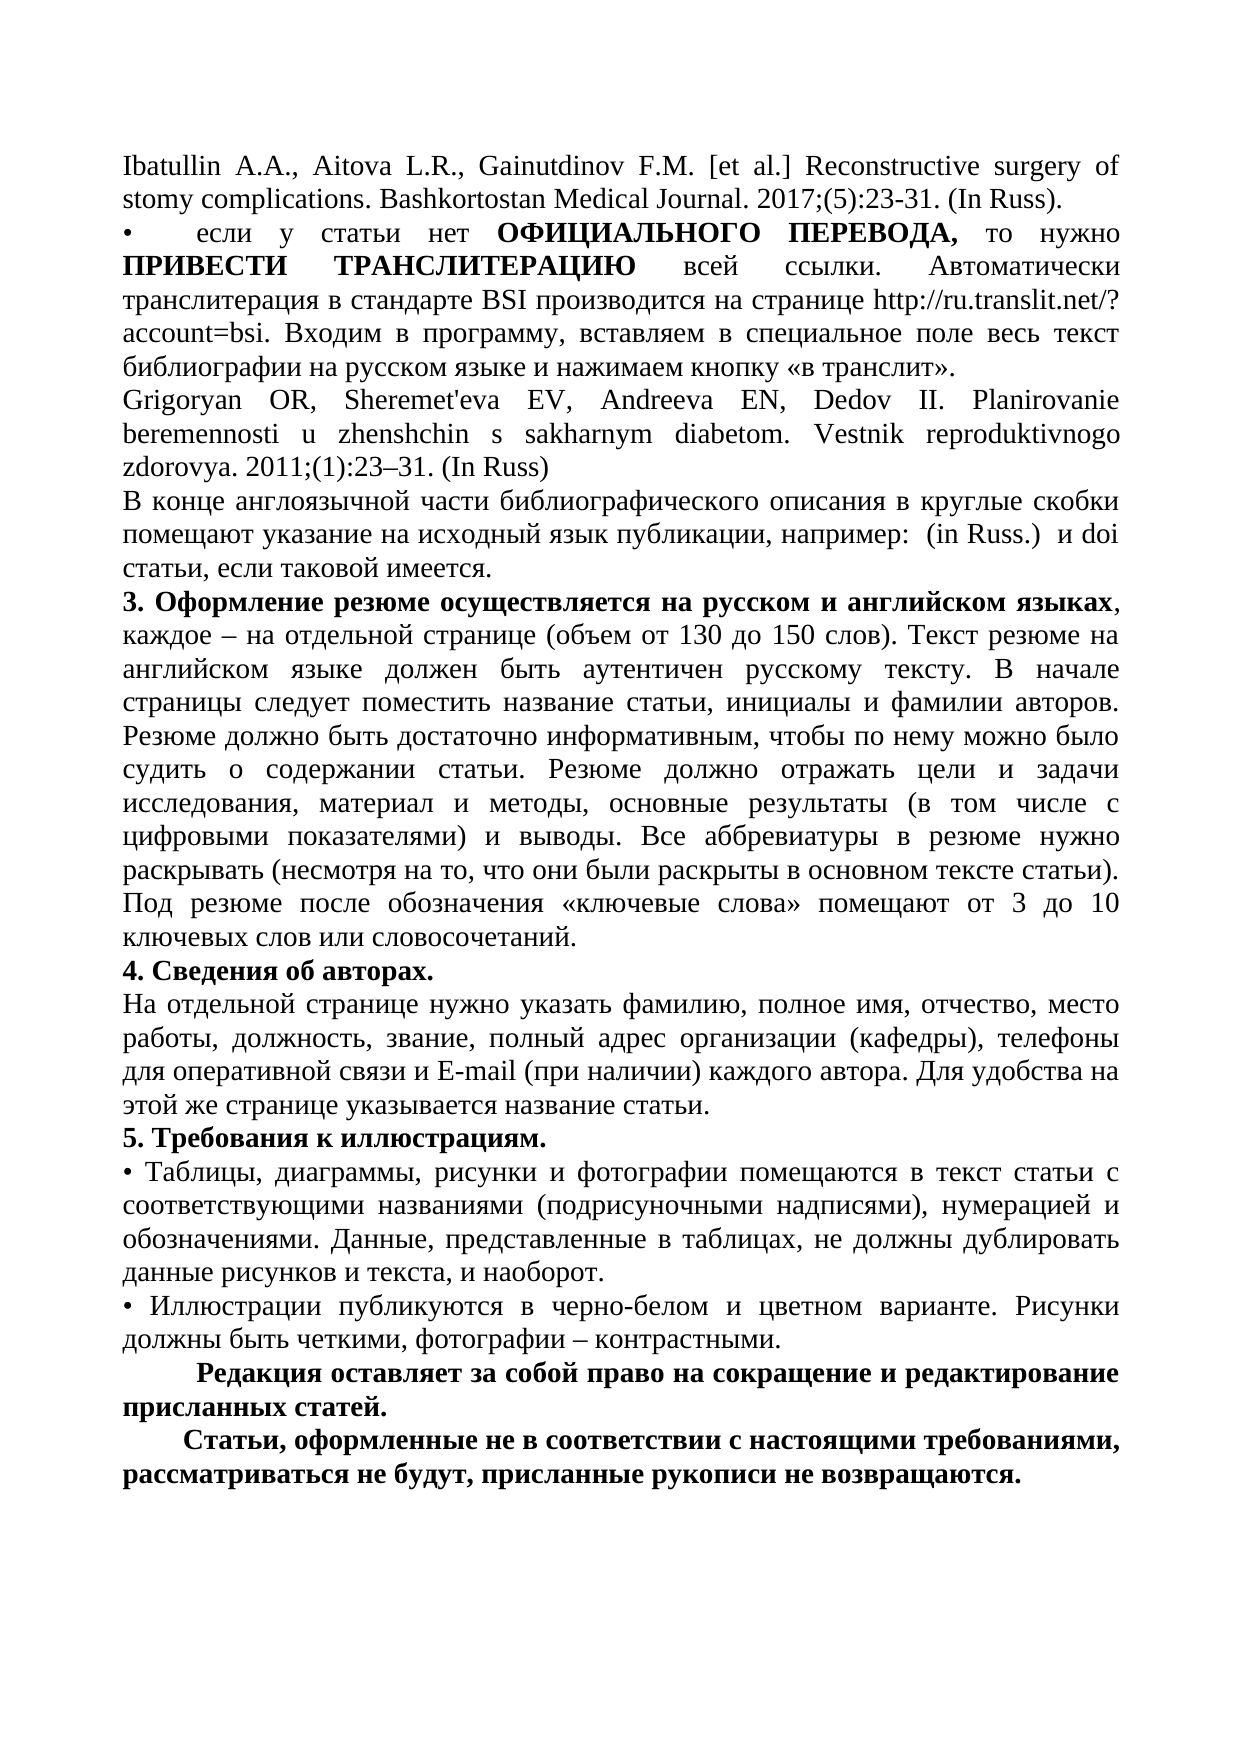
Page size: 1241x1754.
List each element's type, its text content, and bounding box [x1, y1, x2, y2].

text 4. Сведения об авторах. [122, 953, 1121, 986]
text 5. Требования к иллюстрациям. [122, 1120, 1121, 1154]
text На отдельной странице нужно указать фамилию, полное имя, отчество, место работы, должность, звание, полный адрес организации (кафедры), телефоны для оперативной связи и E-mail (при наличии) каждого автора. Для удобства на этой же странице указывается название статьи. [122, 986, 1121, 1120]
text Статьи, оформленные не в соответствии с настоящими требованиями, рассматриваться не будут, присланные рукописи не возвращаются. [122, 1422, 1121, 1489]
text • Таблицы, диаграммы, рисунки и фотографии помещаются в текст статьи с соответствующими названиями (подрисуночными надписями), нумерацией и обозначениями. Данные, представленные в таблицах, не должны дублировать данные рисунков и текста, и наоборот. [122, 1154, 1121, 1288]
text 3. Оформление резюме осуществляется на русском и английском языках, каждое – на отдельной странице (объем от 130 до 150 слов). Текст резюме на английском языке должен быть аутентичен русскому тексту. В начале страницы следует поместить название статьи, инициалы и фамилии авторов. Резюме должно быть достаточно информативным, чтобы по нему можно было судить о содержании статьи. Резюме должно отражать цели и задачи исследования, материал и методы, основные результаты (в том числе с цифровыми показателями) и выводы. Все аббревиатуры в резюме нужно раскрывать (несмотря на то, что они были раскрыты в основном тексте статьи). Под резюме после обозначения «ключевые слова» помещают от 3 до 10 ключевых слов или словосочетаний. [122, 584, 1121, 953]
text Grigoryan OR, Sheremet'eva EV, Andreeva EN, Dedov II. Planirovanie beremennosti u zhenshchin s sakharnym diabetom. Vestnik reproduktivnogo zdorovya. 2011;(1):23–31. (In Russ) [122, 382, 1121, 483]
text Ibatullin A.A., Aitova L.R., Gainutdinov F.M. [et al.] Reconstructive surgery of stomy complications. Bashkortostan Medical Journal. 2017;(5):23-31. (In Russ). [122, 148, 1121, 215]
text Редакция оставляет за собой право на сокращение и редактирование присланных статей. [122, 1355, 1121, 1422]
text • Иллюстрации публикуются в черно-белом и цветном варианте. Рисунки должны быть четкими, фотографии – контрастными. [122, 1288, 1121, 1355]
text • если у статьи нет ОФИЦИАЛЬНОГО ПЕРЕВОДА, то нужно ПРИВЕСТИ ТРАНСЛИТЕРАЦИЮ всей ссылки. Автоматически транслитерация в стандарте BSI производится на странице http://ru.translit.net/?account=bsi. Входим в программу, вставляем в специальное поле весь текст библиографии на русском языке и нажимаем кнопку «в транслит». [122, 215, 1121, 382]
text В конце англоязычной части библиографического описания в круглые скобки помещают указание на исходный язык публикации, например: (in Russ.) и doi статьи, если таковой имеется. [122, 483, 1121, 584]
